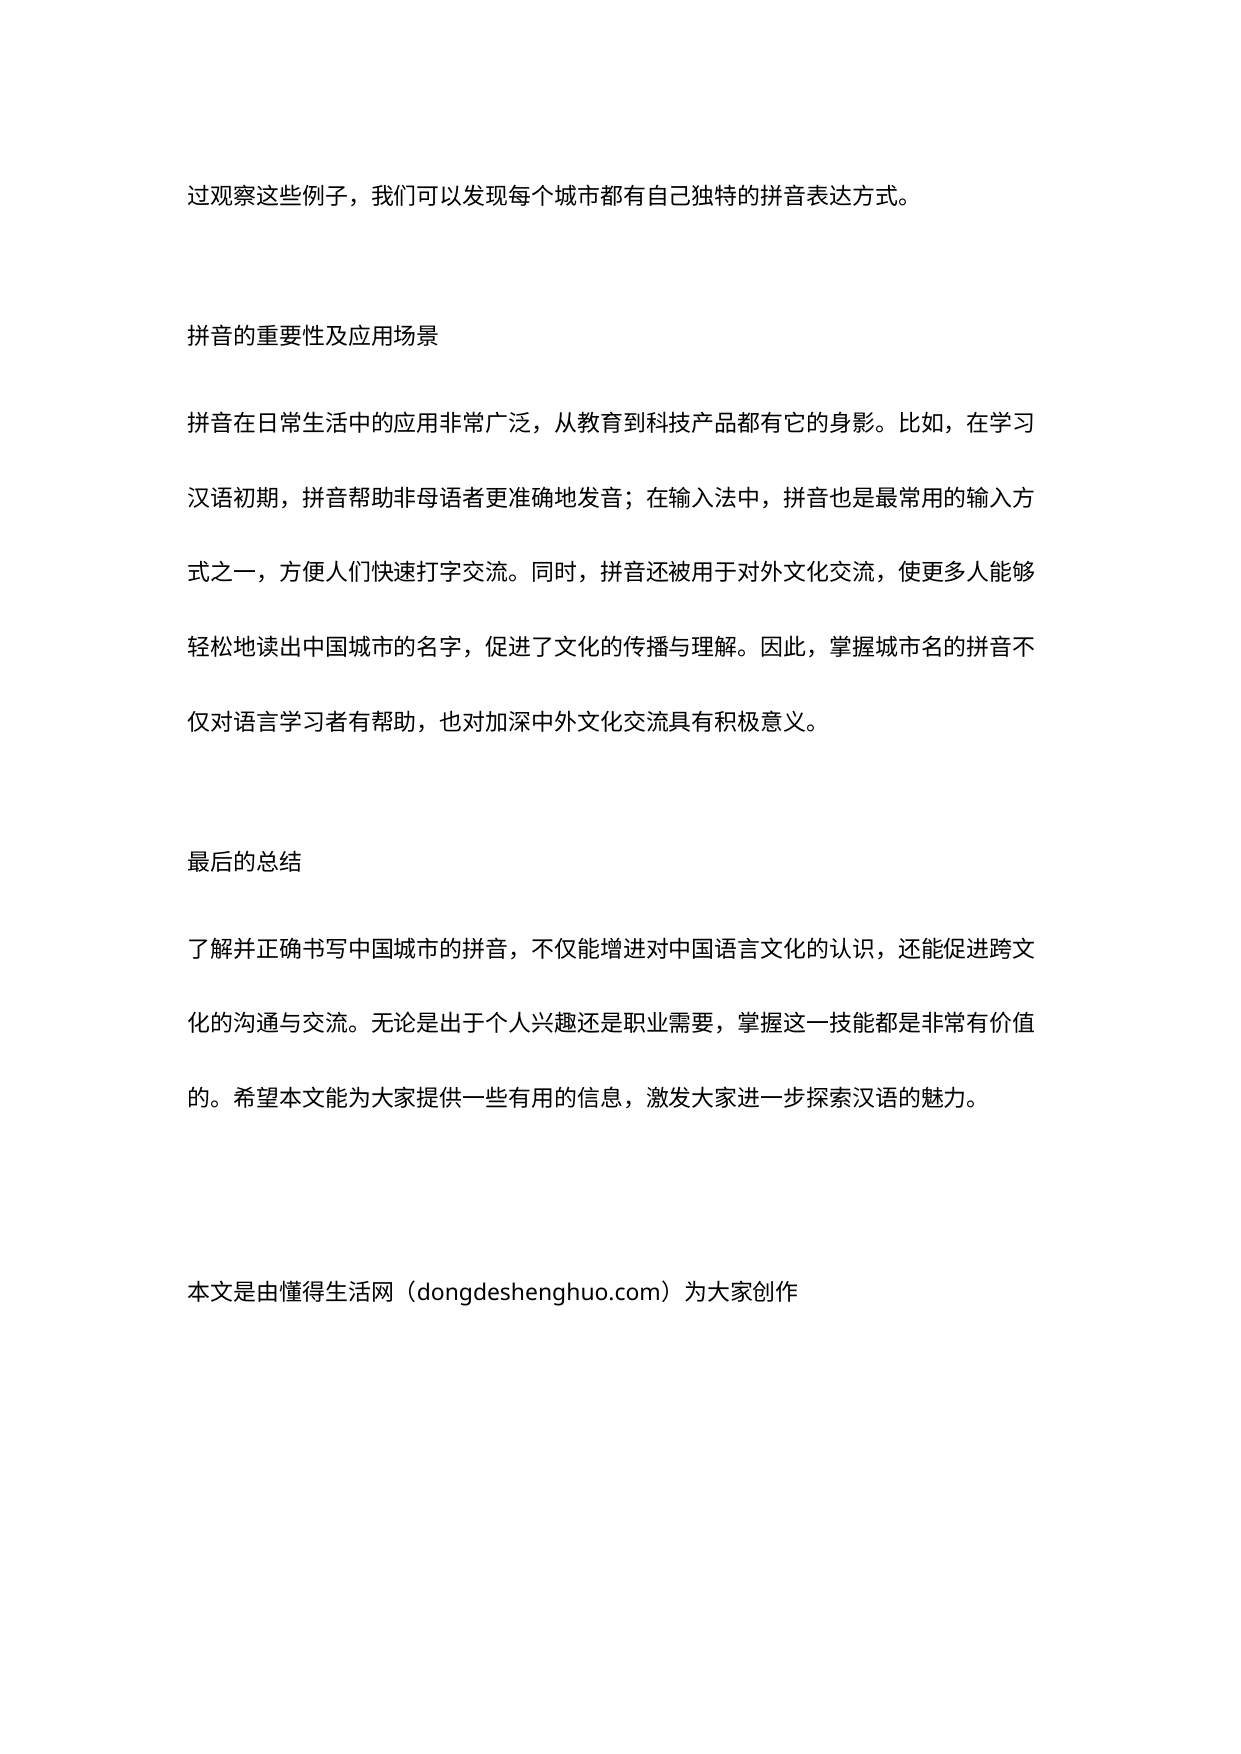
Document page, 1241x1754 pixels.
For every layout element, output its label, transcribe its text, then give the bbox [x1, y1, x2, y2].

text 了解并正确书写中国城市的拼音，不仅能增进对中国语言文化的认识，还能促进跨文化的沟通与交流。无论是出于个人兴趣还是职业需要，掌握这一技能都是非常有价值的。希望本文能为大家提供一些有用的信息，激发大家进一步探索汉语的魅力。 [187, 915, 1053, 1129]
text 本文是由懂得生活网（dongdeshenghuo.com）为大家创作 [187, 1258, 1053, 1323]
text 拼音在日常生活中的应用非常广泛，从教育到科技产品都有它的身影。比如，在学习汉语初期，拼音帮助非母语者更准确地发音；在输入法中，拼音也是最常用的输入方式之一，方便人们快速打字交流。同时，拼音还被用于对外文化交流，使更多人能够轻松地读出中国城市的名字，促进了文化的传播与理解。因此，掌握城市名的拼音不仅对语言学习者有帮助，也对加深中外文化交流具有积极意义。 [187, 389, 1053, 753]
text 最后的总结 [187, 828, 1053, 893]
text 拼音的重要性及应用场景 [187, 302, 1053, 367]
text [187, 162, 1053, 227]
